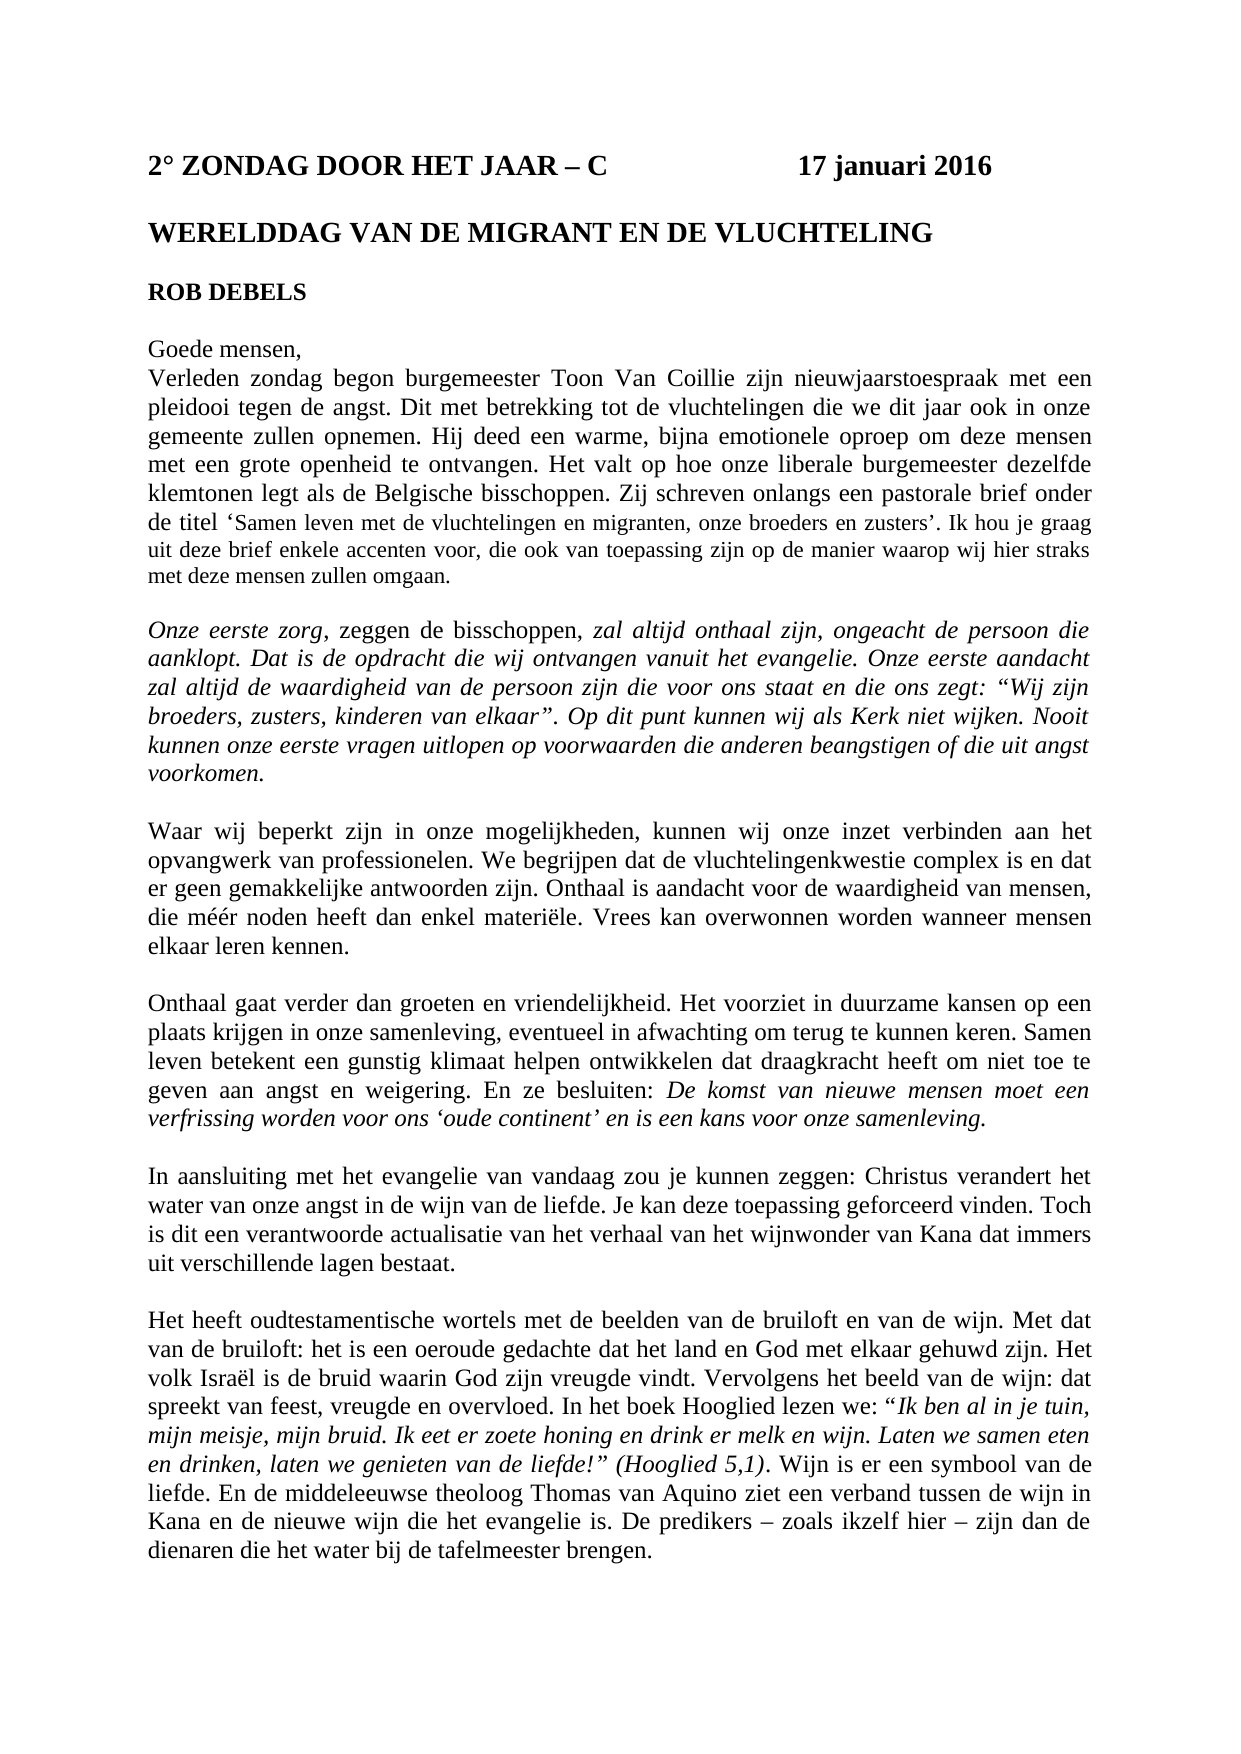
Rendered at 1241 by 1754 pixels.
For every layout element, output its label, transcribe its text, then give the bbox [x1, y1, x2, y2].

text ROB DEBELS [148, 277, 1093, 306]
text WERELDDAG VAN DE MIGRANT EN DE VLUCHTELING [148, 215, 1093, 248]
text Onthaal gaat verder dan groeten en vriendelijkheid. Het voorziet in duurzame kansen op een plaats krijgen in onze samenleving, eventueel in afwachting om terug te kunnen keren. Samen leven betekent een gunstig klimaat helpen ontwikkelen dat draagkracht heeft om niet toe te geven aan angst en weigering. En ze besluiten: De komst van nieuwe mensen moet een verfrissing worden voor ons ‘oude continent’ en is een kans voor onze samenleving. [148, 988, 1093, 1133]
text Goede mensen, [148, 334, 1093, 363]
text Het heeft oudtestamentische wortels met de beelden van de bruiloft en van de wijn. Met dat van de bruiloft: het is een oeroude gedachte dat het land en God met elkaar gehuwd zijn. Het volk Israël is de bruid waarin God zijn vreugde vindt. Vervolgens het beeld van de wijn: dat spreekt van feest, vreugde en overvloed. In het boek Hooglied lezen we: “Ik ben al in je tuin, mijn meisje, mijn bruid. Ik eet er zoete honing en drink er melk en wijn. Laten we samen eten en drinken, laten we genieten van de liefde!” (Hooglied 5,1). Wijn is er een symbool van de liefde. En de middeleeuwse theoloog Thomas van Aquino ziet een verband tussen de wijn in Kana en de nieuwe wijn die het evangelie is. De predikers – zoals ikzelf hier – zijn dan de dienaren die het water bij de tafelmeester brengen. [148, 1305, 1093, 1564]
text In aansluiting met het evangelie van vandaag zou je kunnen zeggen: Christus verandert het water van onze angst in de wijn van de liefde. Je kan deze toepassing geforceerd vinden. Toch is dit een verantwoorde actualisatie van het verhaal van het wijnwonder van Kana dat immers uit verschillende lagen bestaat. [148, 1161, 1093, 1276]
text Waar wij beperkt zijn in onze mogelijkheden, kunnen wij onze inzet verbinden aan het opvangwerk van professionelen. We begrijpen dat de vluchtelingenkwestie complex is en dat er geen gemakkelijke antwoorden zijn. Onthaal is aandacht voor de waardigheid van mensen, die méér noden heeft dan enkel materiële. Vrees kan overwonnen worden wanneer mensen elkaar leren kennen. [148, 816, 1093, 960]
text Onze eerste zorg, zeggen de bisschoppen, zal altijd onthaal zijn, ongeacht de persoon die aanklopt. Dat is de opdracht die wij ontvangen vanuit het evangelie. Onze eerste aandacht zal altijd de waardigheid van de persoon zijn die voor ons staat en die ons zegt: “Wij zijn broeders, zusters, kinderen van elkaar”. Op dit punt kunnen wij als Kerk niet wijken. Nooit kunnen onze eerste vragen uitlopen op voorwaarden die anderen beangstigen of die uit angst voorkomen. [148, 615, 1093, 787]
text Verleden zondag begon burgemeester Toon Van Coillie zijn nieuwjaarstoespraak met een pleidooi tegen de angst. Dit met betrekking tot de vluchtelingen die we dit jaar ook in onze gemeente zullen opnemen. Hij deed een warme, bijna emotionele oproep om deze mensen met een grote openheid te ontvangen. Het valt op hoe onze liberale burgemeester dezelfde klemtonen legt als de Belgische bisschoppen. Zij schreven onlangs een pastorale brief onder de titel ‘Samen leven met de vluchtelingen en migranten, onze broeders en zusters’. Ik hou je graag uit deze brief enkele accenten voor, die ook van toepassing zijn op de manier waarop wij hier straks met deze mensen zullen omgaan. [148, 363, 1093, 588]
text 2° ZONDAG DOOR HET JAAR – C 17 januari 2016 [148, 148, 1093, 181]
